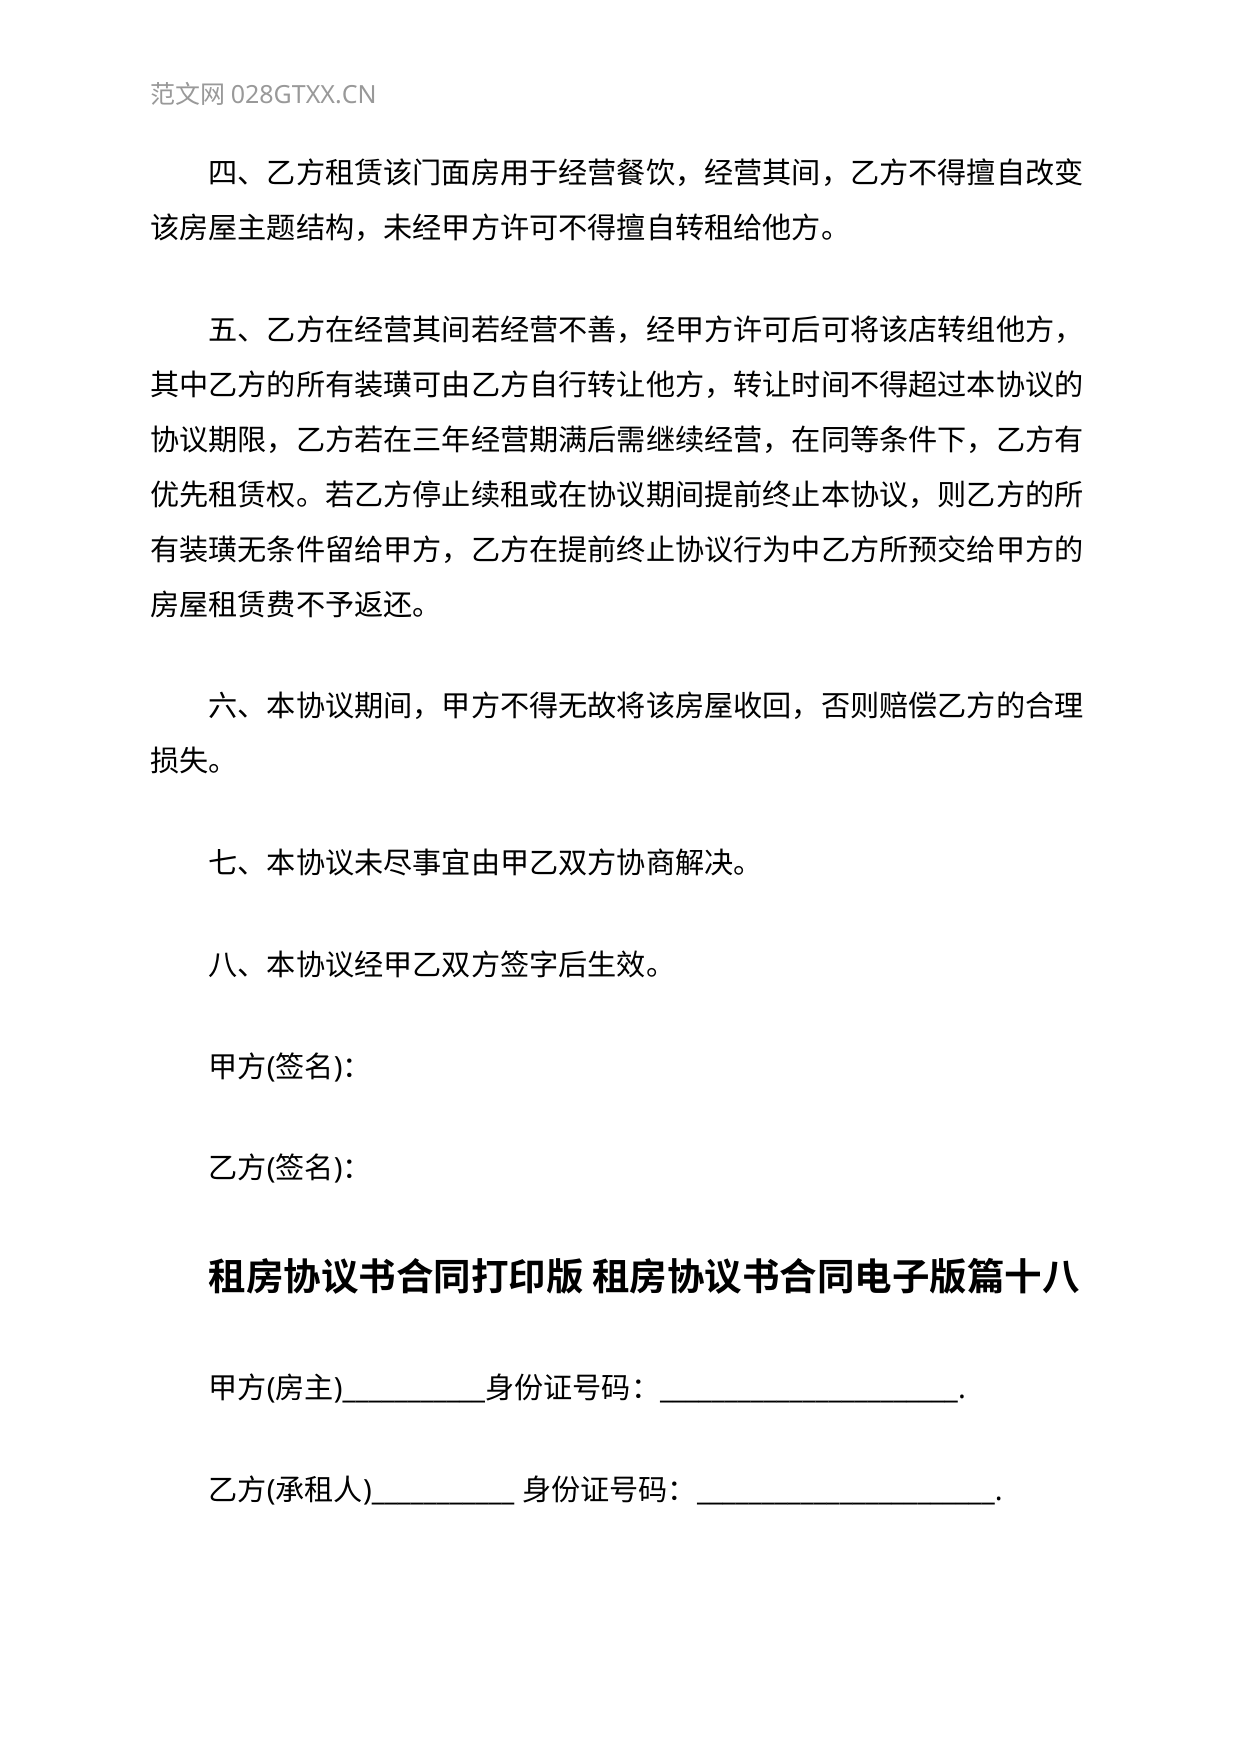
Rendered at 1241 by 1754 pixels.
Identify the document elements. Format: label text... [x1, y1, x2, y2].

text 租房协议书合同打印版 租房协议书合同电子版篇十八 [150, 1247, 1090, 1301]
text 甲方(房主)___________身份证号码：_______________________. [150, 1364, 1090, 1407]
text 四、乙方租赁该门面房用于经营餐饮，经营其间，乙方不得擅自改变该房屋主题结构，未经甲方许可不得擅自转租给他方。 [150, 150, 1090, 247]
text 六、本协议期间，甲方不得无故将该房屋收回，否则赔偿乙方的合理损失。 [150, 683, 1090, 780]
text 乙方(签名)： [150, 1145, 1090, 1187]
text 七、本协议未尽事宜由甲乙双方协商解决。 [150, 839, 1090, 882]
text 八、本协议经甲乙双方签字后生效。 [150, 941, 1090, 984]
text 甲方(签名)： [150, 1043, 1090, 1086]
text 五、乙方在经营其间若经营不善，经甲方许可后可将该店转组他方，其中乙方的所有装璜可由乙方自行转让他方，转让时间不得超过本协议的协议期限，乙方若在三年经营期满后需继续经营，在同等条件下，乙方有优先租赁权。若乙方停止续租或在协议期间提前终止本协议，则乙方的所有装璜无条件留给甲方，乙方在提前终止协议行为中乙方所预交给甲方的房屋租赁费不予返还。 [150, 307, 1090, 623]
text 乙方(承租人)___________ 身份证号码：_______________________. [150, 1466, 1090, 1509]
